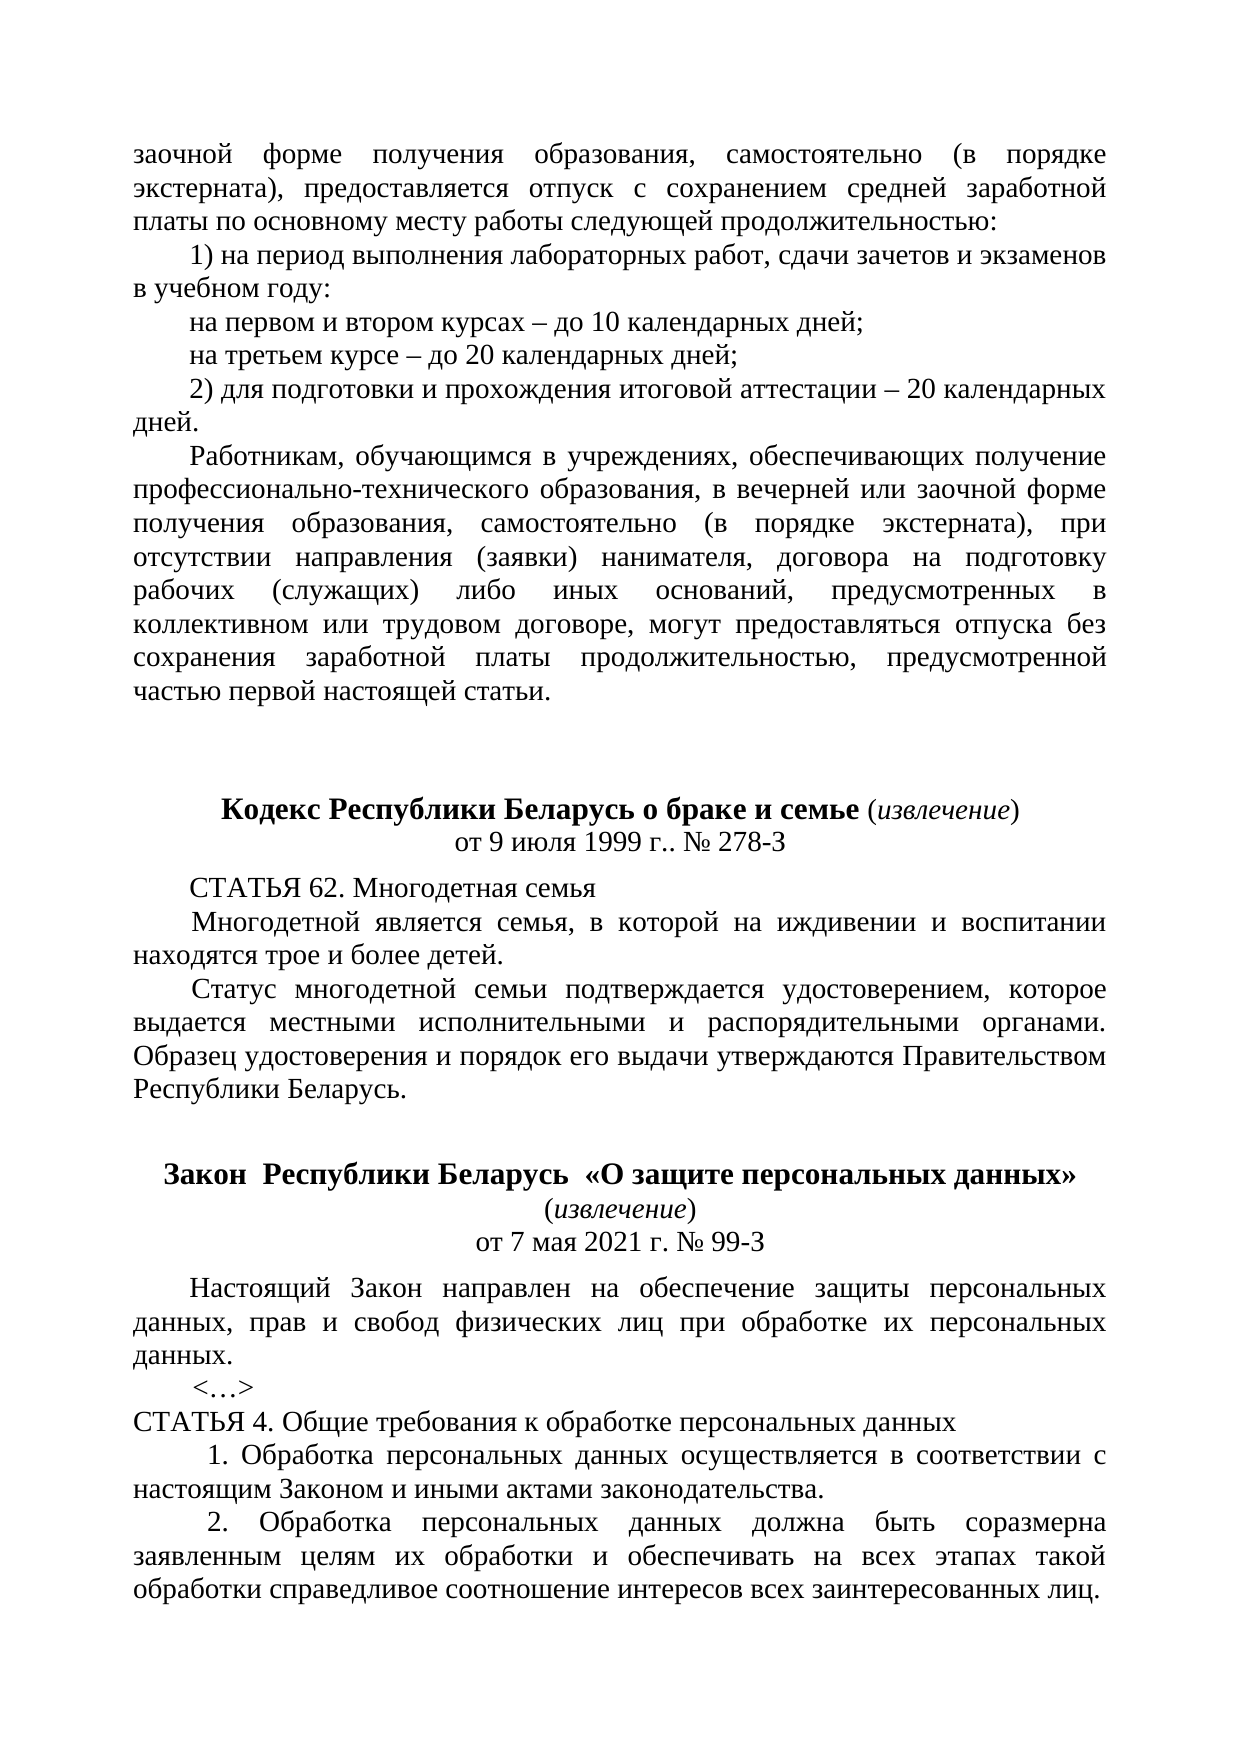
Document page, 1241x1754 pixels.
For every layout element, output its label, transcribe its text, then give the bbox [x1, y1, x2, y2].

text Статья 4. Общие требования к обработке персональных данных [133, 1404, 1107, 1437]
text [133, 136, 1107, 237]
text СТАТЬЯ 62. Многодетная семья [133, 870, 1107, 904]
text 2. Обработка персональных данных должна быть соразмерна заявленным целям их обработки и обеспечивать на всех этапах такой обработки справедливое соотношение интересов всех заинтересованных лиц. [133, 1504, 1107, 1605]
subtitle Закон Республики Беларусь «О защите персональных данных» (извлечение) [133, 1155, 1107, 1224]
text 2) для подготовки и прохождения итоговой аттестации – 20 календарных дней. [133, 371, 1107, 438]
subtitle Кодекс Республики Беларусь о браке и семье (извлечение) [133, 790, 1107, 826]
text от 7 мая 2021 г. № 99-З [133, 1224, 1107, 1258]
text от 9 июля 1999 г.. № 278-З [133, 826, 1107, 858]
text 1) на период выполнения лабораторных работ, сдачи зачетов и экзаменов в учебном году: [133, 237, 1107, 304]
text Многодетной является семья, в которой на иждивении и воспитании находятся трое и более детей. [133, 904, 1107, 971]
text Статус многодетной семьи подтверждается удостоверением, которое выдается местными исполнительными и распорядительными органами. Образец удостоверения и порядок его выдачи утверждаются Правительством Республики Беларусь. [133, 971, 1107, 1105]
text Работникам, обучающимся в учреждениях, обеспечивающих получение профессионально-технического образования, в вечерней или заочной форме получения образования, самостоятельно (в порядке экстерната), при отсутствии направления (заявки) нанимателя, договора на подготовку рабочих (служащих) либо иных оснований, предусмотренных в коллективном или трудовом договоре, могут предоставляться отпуска без сохранения заработной платы продолжительностью, предусмотренной частью первой настоящей статьи. [133, 438, 1107, 706]
text 1. Обработка персональных данных осуществляется в соответствии с настоящим Законом и иными актами законодательства. [133, 1437, 1107, 1504]
text на третьем курсе – до 20 календарных дней; [133, 337, 1107, 371]
text Настоящий Закон направлен на обеспечение защиты персональных данных, прав и свобод физических лиц при обработке их персональных данных. [133, 1270, 1107, 1371]
text <…> [133, 1371, 1107, 1404]
text на первом и втором курсах – до 10 календарных дней; [133, 304, 1107, 337]
